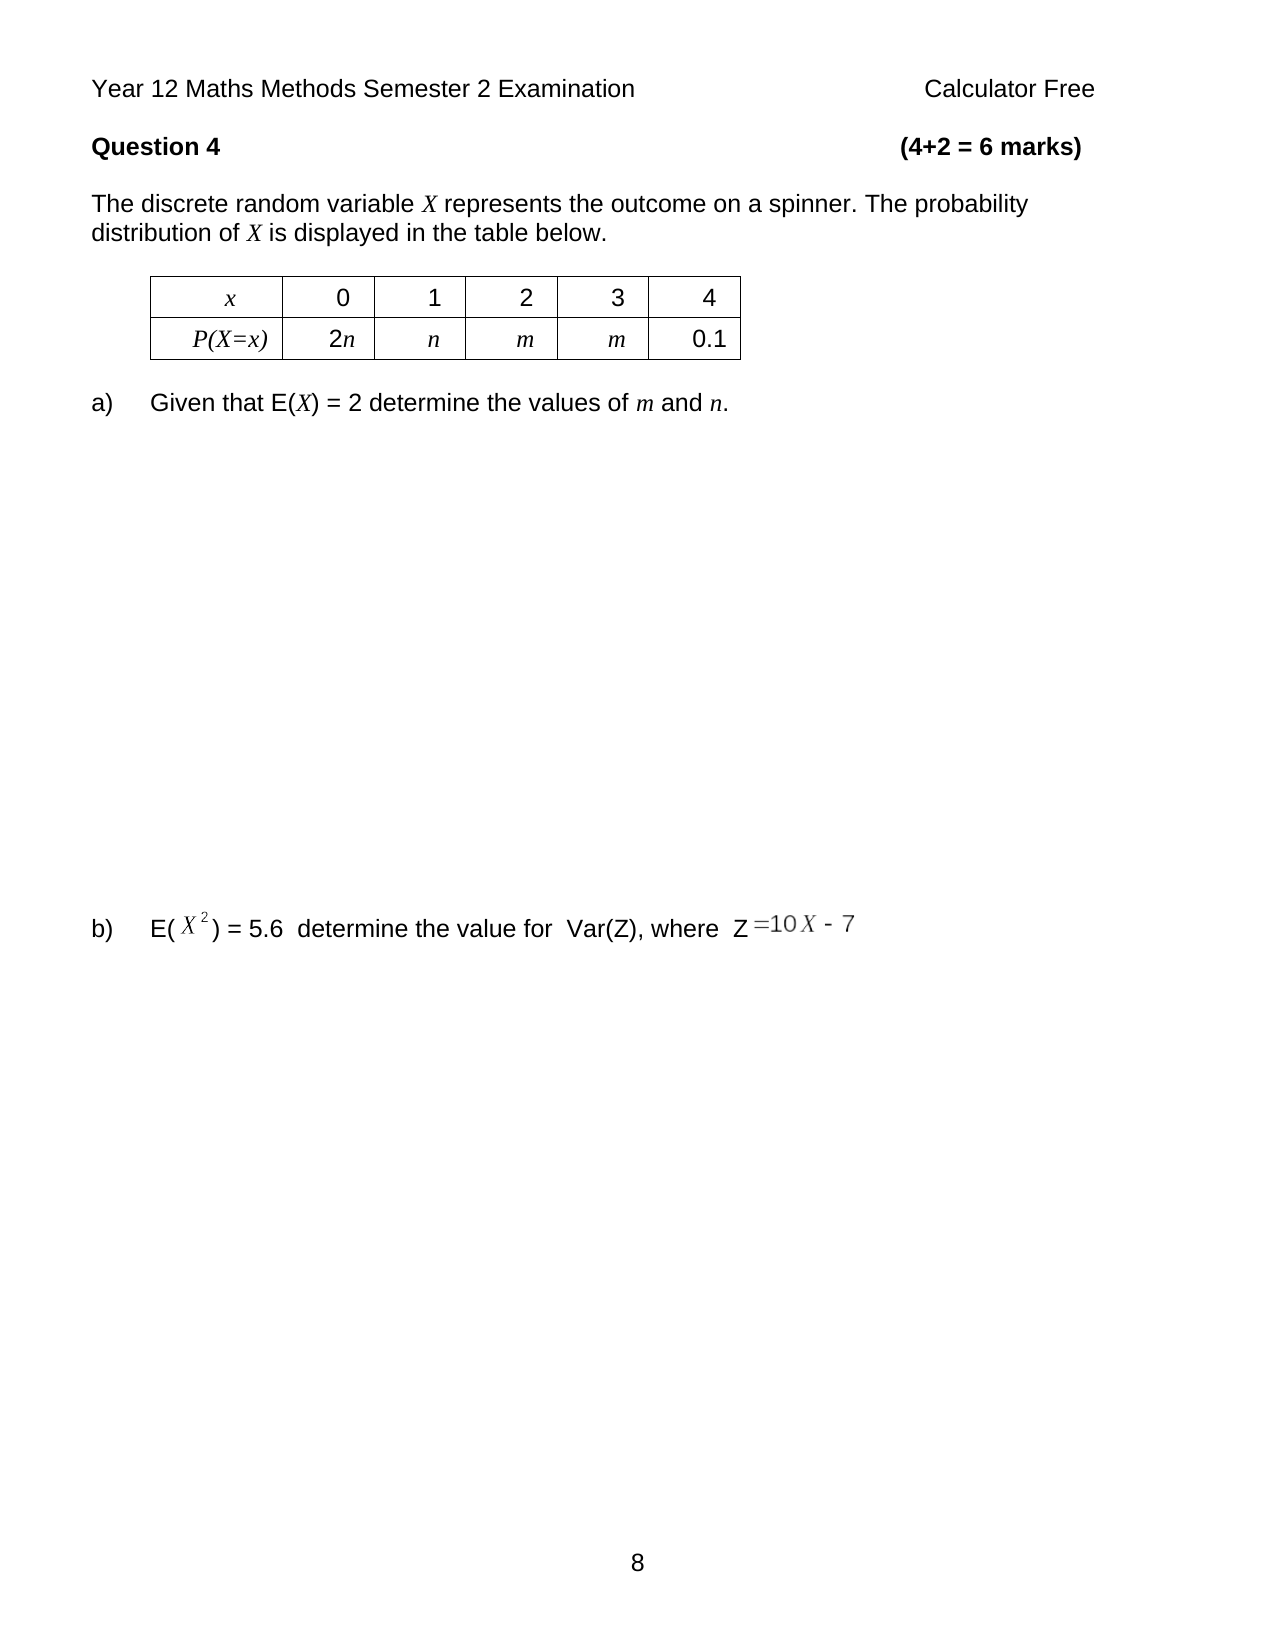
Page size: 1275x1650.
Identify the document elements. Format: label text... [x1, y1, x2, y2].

text Question 4 (4+2 = 6 marks) [91, 132, 1169, 161]
table_header 2 [466, 277, 557, 317]
table_cell 0.1 [649, 318, 740, 359]
table_cell m [558, 318, 648, 359]
table_cell n [375, 318, 465, 359]
text b) E() = 5.6 determine the value for Var(Z), where Z [91, 906, 1125, 943]
table_header 1 [375, 277, 465, 317]
text a) Given that E(X) = 2 determine the values of m and n. [91, 388, 1125, 417]
table_header x [151, 277, 282, 317]
table_cell m [466, 318, 557, 359]
text The discrete random variable X represents the outcome on a spinner. The probability distribution of X is displayed in the table below. [91, 189, 1154, 247]
table_cell 2n [283, 318, 374, 359]
table_cell P(X=x) [151, 318, 282, 359]
table_header 3 [558, 277, 648, 317]
table_header 4 [649, 277, 740, 317]
table_header 0 [283, 277, 374, 317]
